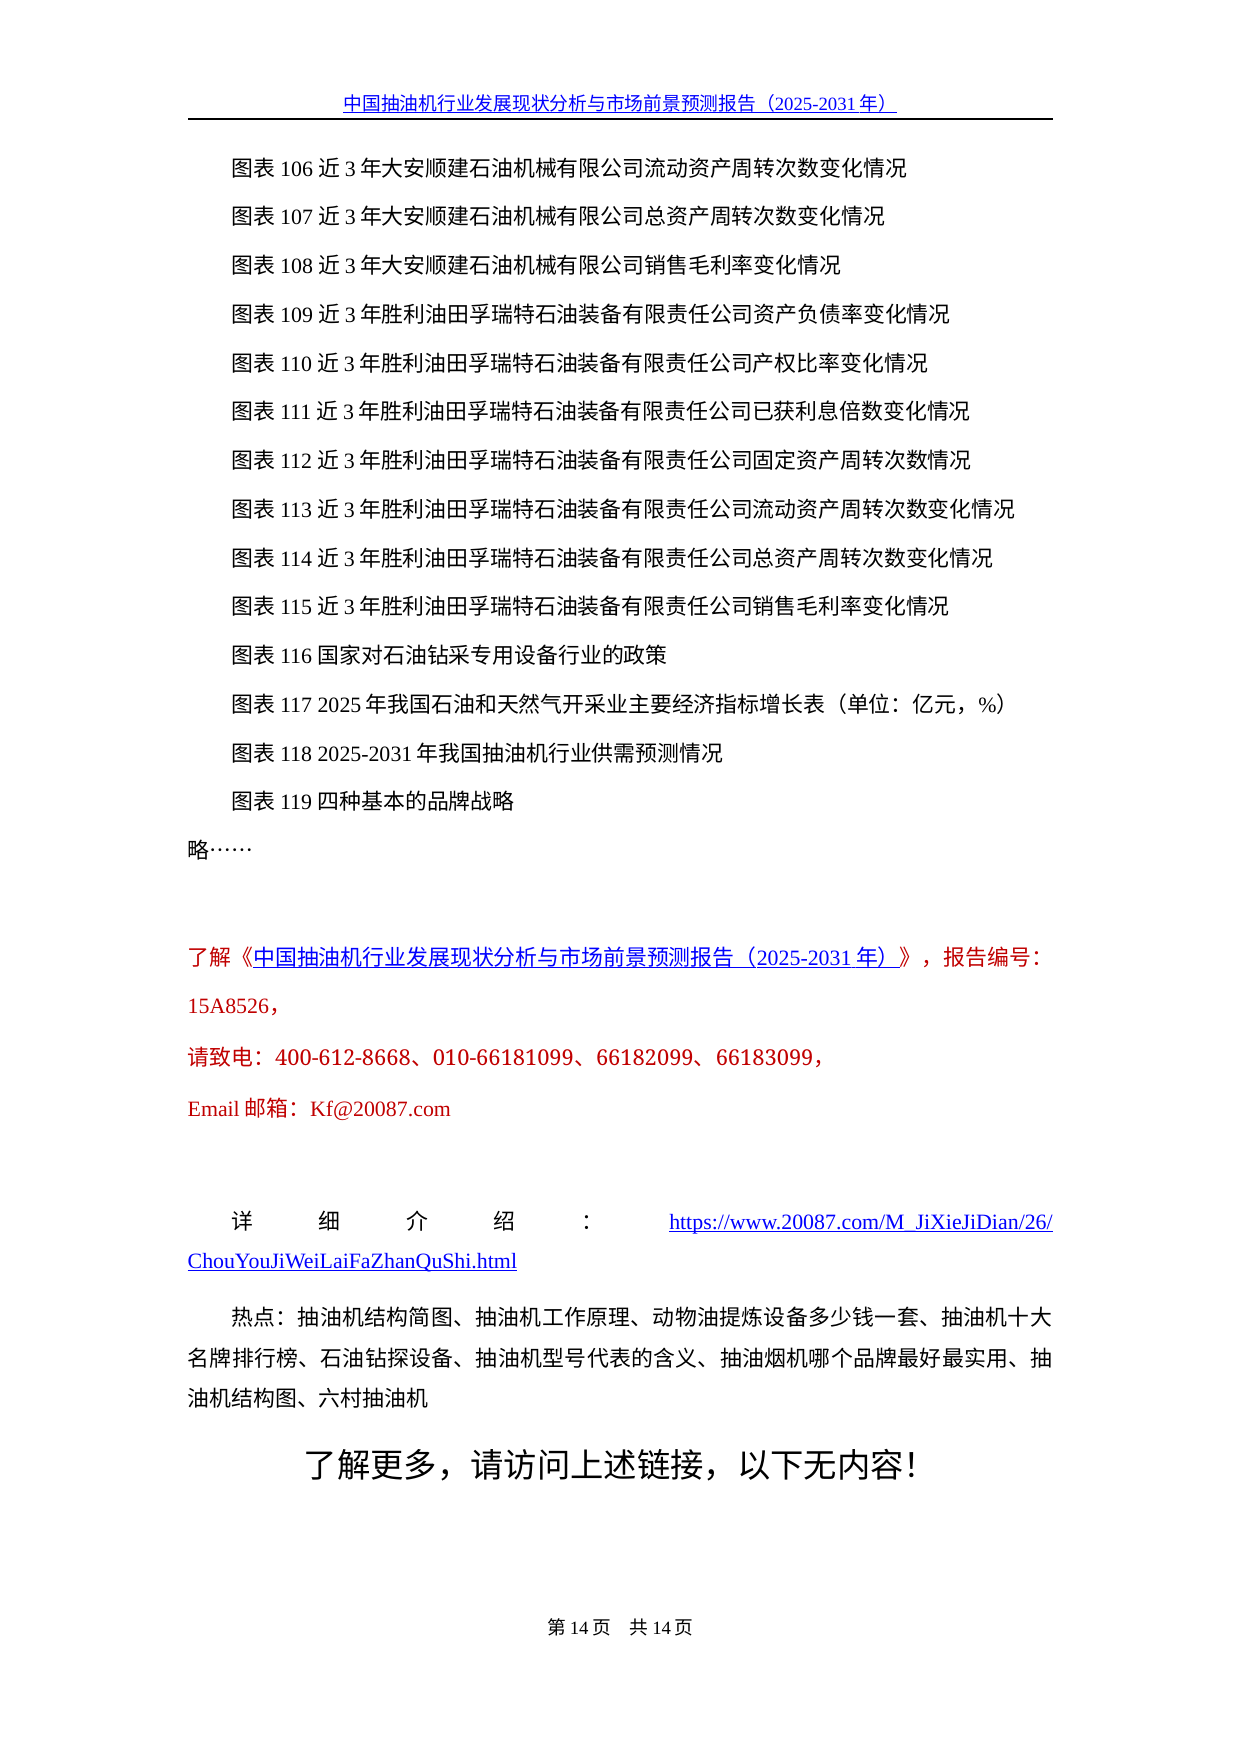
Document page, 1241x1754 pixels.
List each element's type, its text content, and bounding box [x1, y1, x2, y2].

text 详细介绍：https://www.20087.com/M_JiXieJiDian/26/ChouYouJiWeiLaiFaZhanQuShi.html [187, 1204, 1053, 1277]
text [187, 150, 1053, 865]
text 请致电：400-612-8668、010-66181099、66182099、66183099， [187, 1039, 1053, 1072]
title 了解更多，请访问上述链接，以下无内容！ [187, 1431, 1053, 1496]
text 了解《中国抽油机行业发展现状分析与市场前景预测报告（2025-2031年）》，报告编号：15A8526， [187, 939, 1053, 1020]
text 热点：抽油机结构简图、抽油机工作原理、动物油提炼设备多少钱一套、抽油机十大名牌排行榜、石油钻探设备、抽油机型号代表的含义、抽油烟机哪个品牌最好最实用、抽油机结构图、六村抽油机 [187, 1299, 1053, 1413]
text Email邮箱：Kf@20087.com [187, 1091, 1053, 1123]
